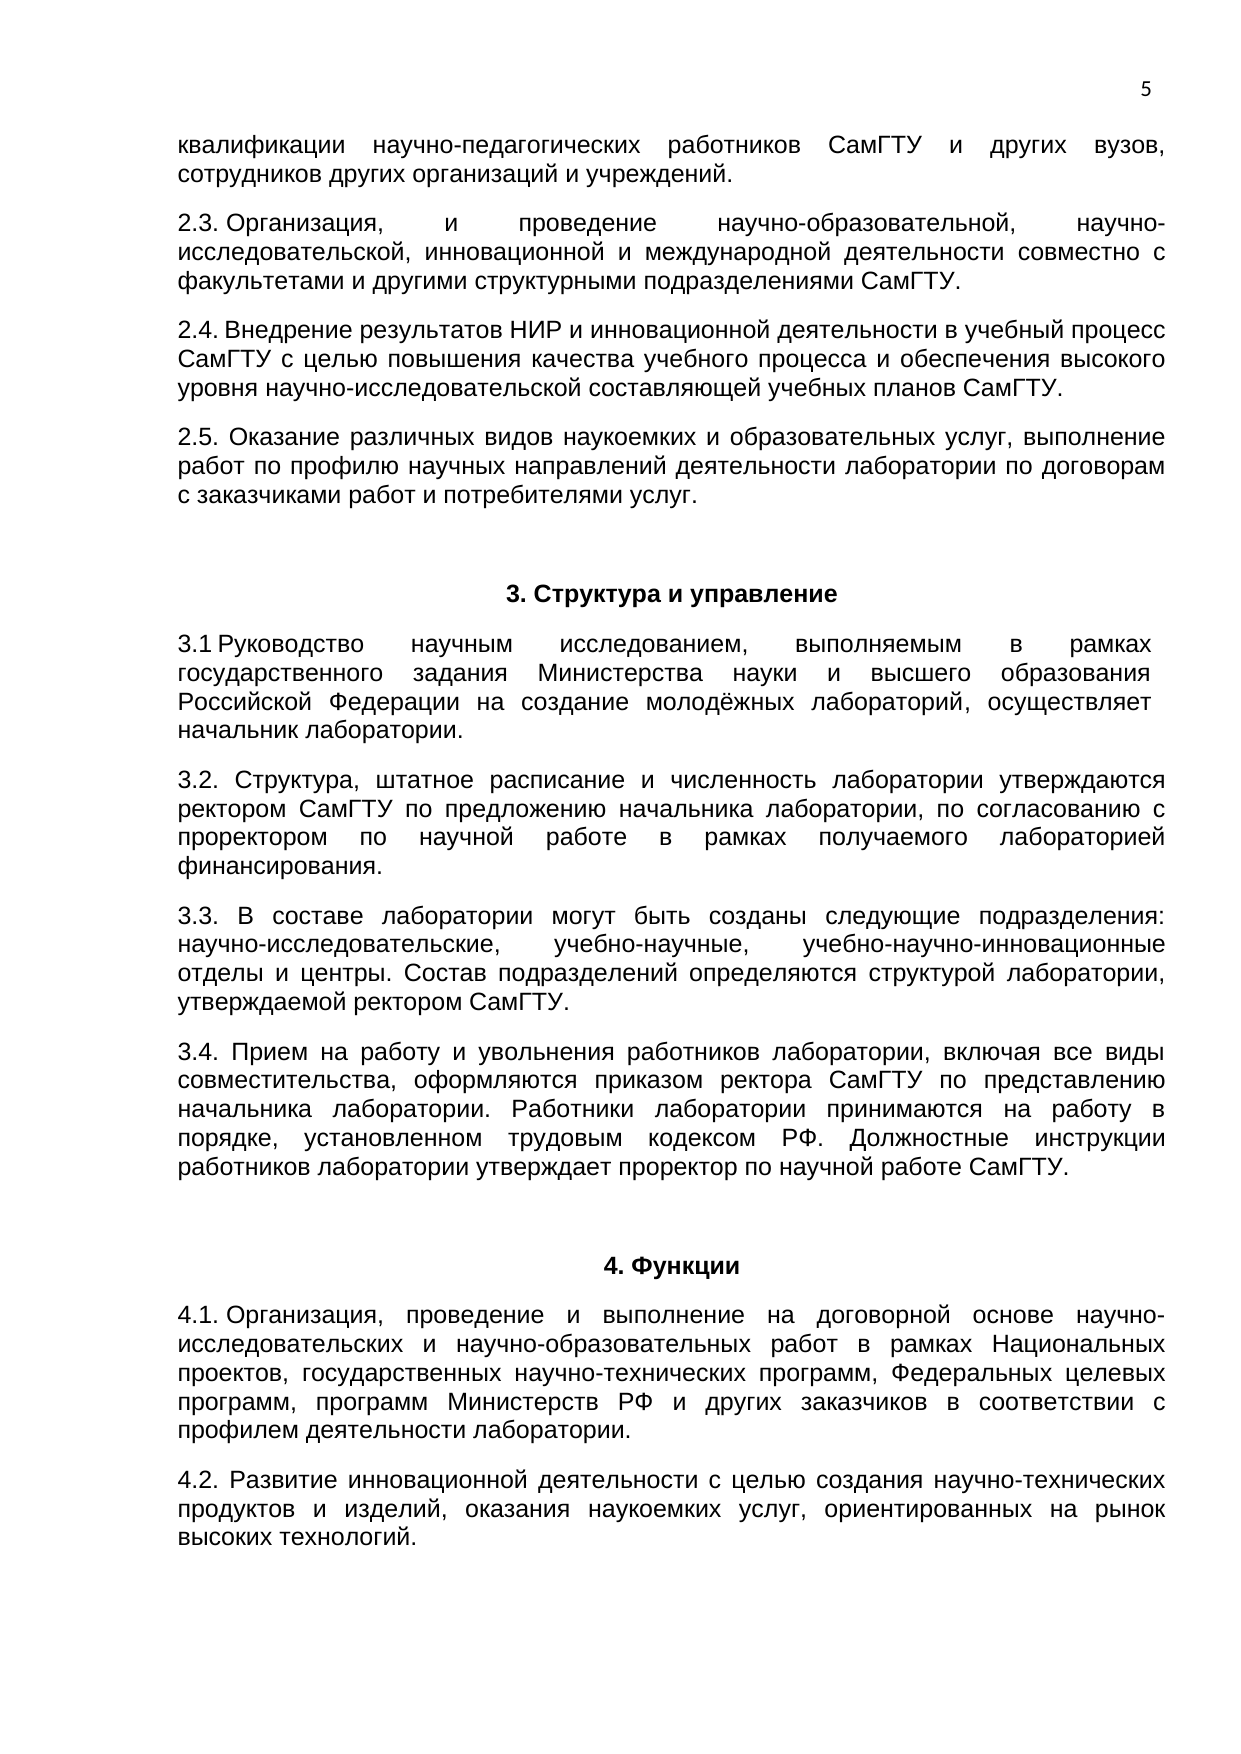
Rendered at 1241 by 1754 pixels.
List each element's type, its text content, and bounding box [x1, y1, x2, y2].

text 4.1. Организация, проведение и выполнение на договорной основе научно- исследовательских и научно-образовательных работ в рамках Национальных проектов, государственных научно-технических программ, Федеральных целевых программ, программ Министерств РФ и других заказчиков в соответствии с профилем деятельности лаборатории. [177, 1300, 1167, 1444]
text 3.4. Прием на работу и увольнения работников лаборатории, включая все виды совместительства, оформляются приказом ректора СамГТУ по представлению начальника лаборатории. Работники лаборатории принимаются на работу в порядке, установленном трудовым кодексом РФ. Должностные инструкции работников лаборатории утверждает проректор по научной работе СамГТУ. [177, 1036, 1167, 1180]
text 2.5. Оказание различных видов наукоемких и образовательных услуг, выполнение работ по профилю научных направлений деятельности лаборатории по договорам с заказчиками работ и потребителями услуг. [177, 422, 1167, 508]
text 3. Структура и управление [177, 579, 1167, 608]
text 2.3. Организация, и проведение научно-образовательной, научно-исследовательской, инновационной и международной деятельности совместно с факультетами и другими структурными подразделениями СамГТУ. [177, 208, 1167, 294]
text 3.2. Структура, штатное расписание и численность лаборатории утверждаются ректором СамГТУ по предложению начальника лаборатории, по согласованию с проректором по научной работе в рамках получаемого лабораторией финансирования. [177, 765, 1167, 880]
text 3.1 Руководство научным исследованием, выполняемым в рамках государственного задания Министерства науки и высшего образования Российской Федерации на создание молодёжных лабораторий, осуществляет начальник лаборатории. [177, 628, 1152, 744]
text 2.4. Внедрение результатов НИР и инновационной деятельности в учебный процесс СамГТУ с целью повышения качества учебного процесса и обеспечения высокого уровня научно-исследовательской составляющей учебных планов СамГТУ. [177, 315, 1167, 401]
text 4.2. Развитие инновационной деятельности с целью создания научно-технических продуктов и изделий, оказания наукоемких услуг, ориентированных на рынок высоких технологий. [177, 1465, 1167, 1551]
text 3.3. В составе лаборатории могут быть созданы следующие подразделения: научно-исследовательские, учебно-научные, учебно-научно-инновационные отделы и центры. Состав подразделений определяются структурой лаборатории, утверждаемой ректором СамГТУ. [177, 901, 1167, 1016]
text 4. Функции [177, 1251, 1167, 1279]
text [177, 130, 1167, 187]
